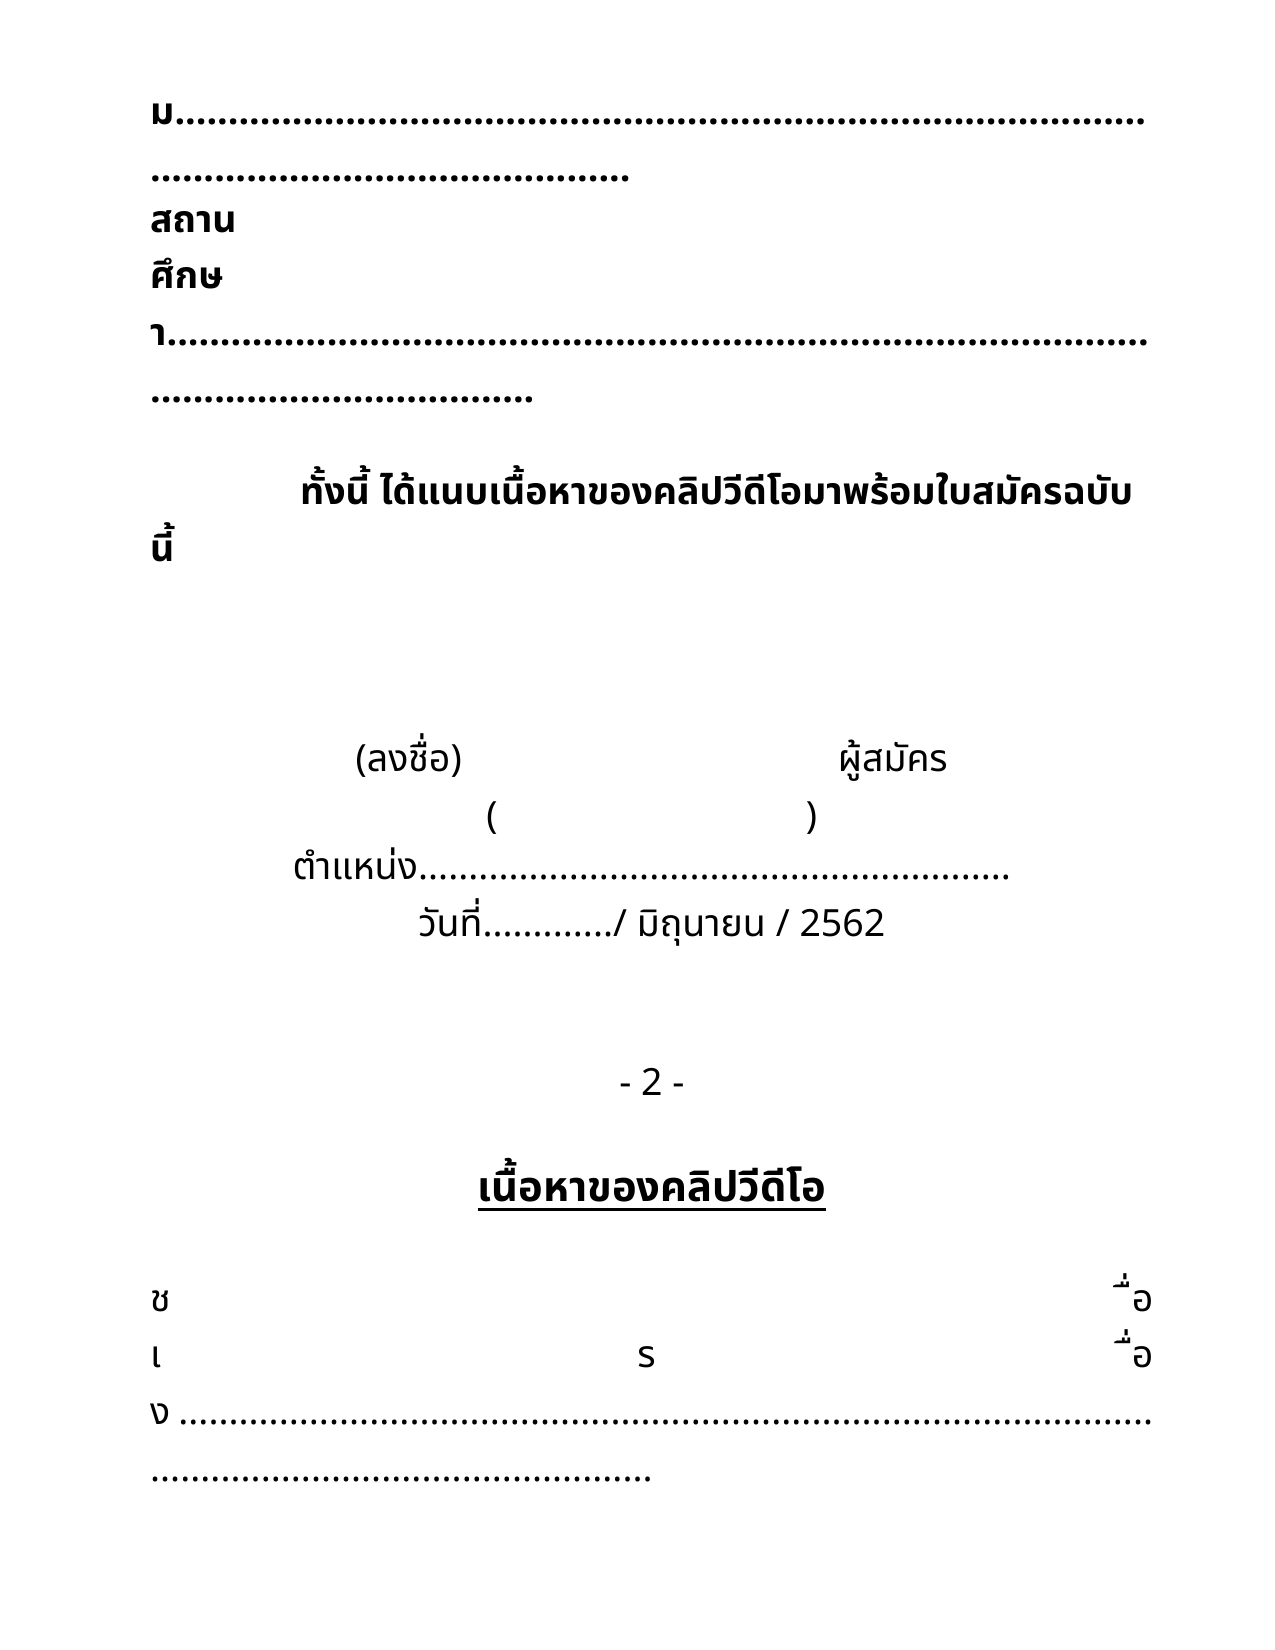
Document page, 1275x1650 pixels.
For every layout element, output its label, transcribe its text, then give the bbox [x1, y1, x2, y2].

text วันที่............./ มิถุนายน / 2562 [150, 896, 1153, 953]
text ทั้งนี้ ได้แนบเนื้อหาของคลิปวีดีโอมาพร้อมใบสมัครฉบับนี้ [75, 465, 1153, 578]
text ( ) [150, 788, 1153, 839]
text - 2 - [150, 1055, 1153, 1106]
text ชื่อเรื่อง................................................................................................................................................... [150, 1271, 1153, 1493]
text เนื้อหาของคลิปวีดีโอ [150, 1157, 1153, 1220]
text (ลงชื่อ) ผู้สมัคร [150, 731, 1153, 788]
text ตำแหน่ง........................................................... [150, 839, 1153, 896]
text สถานศึกษา................................................................................................................................ [150, 192, 1153, 414]
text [150, 84, 1153, 192]
